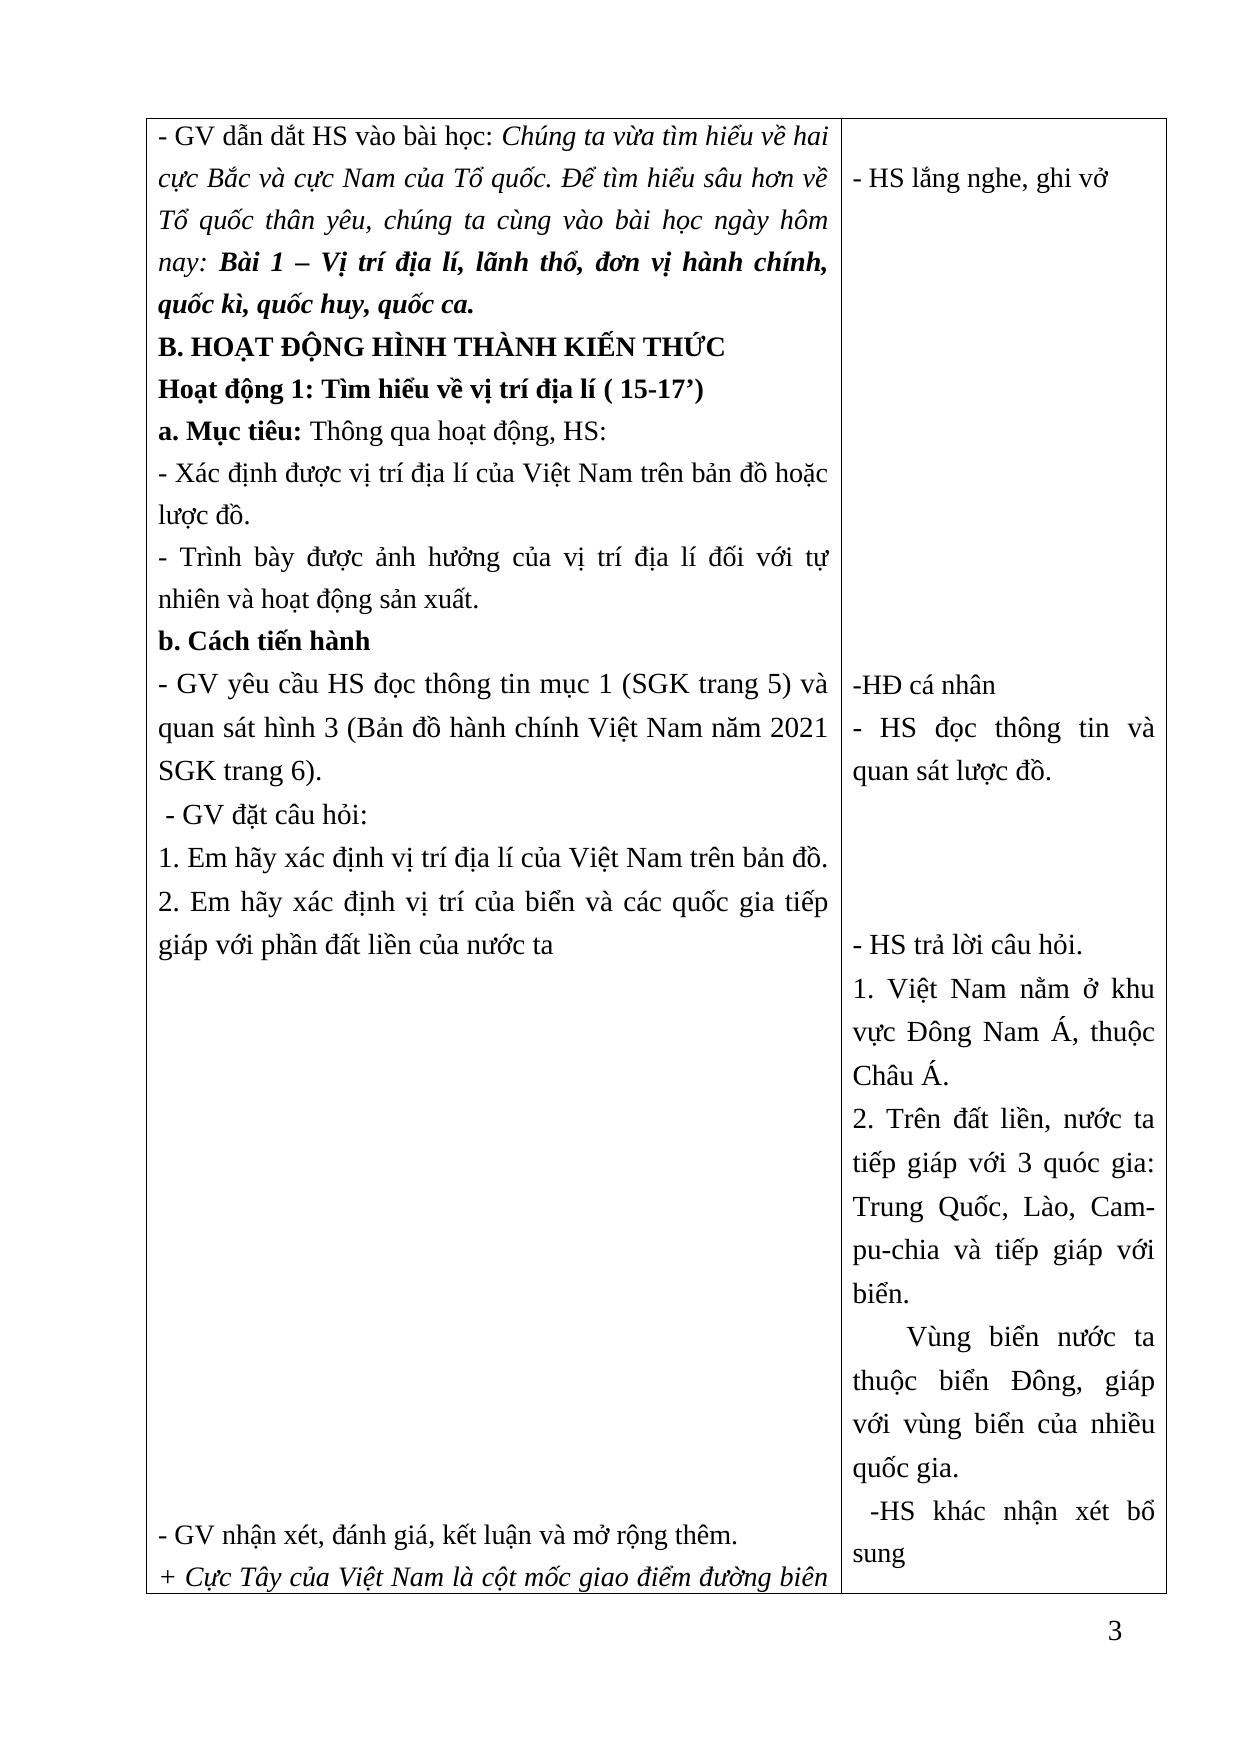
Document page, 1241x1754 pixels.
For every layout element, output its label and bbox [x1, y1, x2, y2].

table_cell [147, 119, 841, 1593]
table_cell [842, 119, 1166, 1593]
